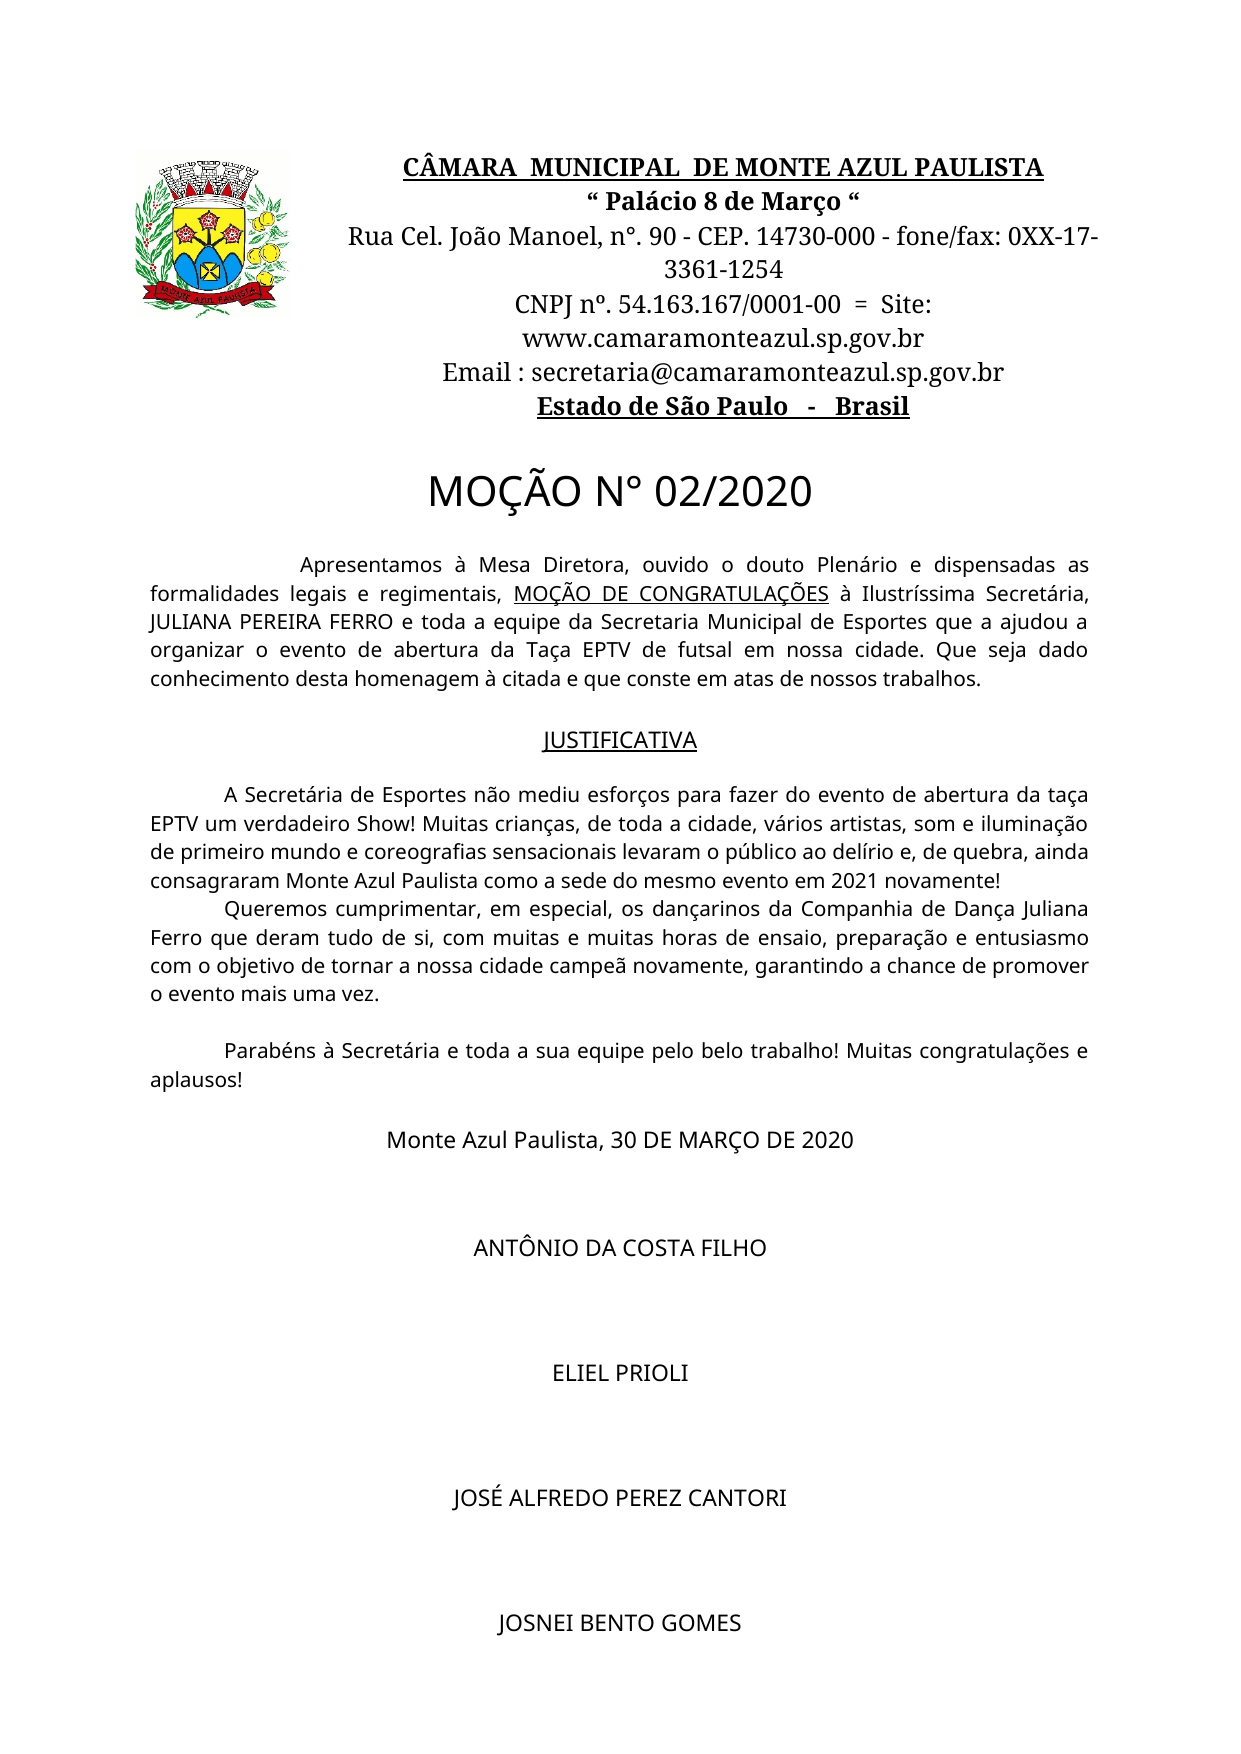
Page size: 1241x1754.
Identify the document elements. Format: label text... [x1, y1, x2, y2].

text A Secretária de Esportes não mediu esforços para fazer do evento de abertura da taça EPTV um verdadeiro Show! Muitas crianças, de toda a cidade, vários artistas, som e iluminação de primeiro mundo e coreografias sensacionais levaram o público ao delírio e, de quebra, ainda consagraram Monte Azul Paulista como a sede do mesmo evento em 2021 novamente! [150, 780, 1090, 894]
text Monte Azul Paulista, 30 DE MARÇO DE 2020 [150, 1124, 1090, 1156]
picture [135, 150, 292, 318]
table_header CÂMARA MUNICIPAL DE MONTE AZUL PAULISTA “ Palácio 8 de Março “ Rua Cel. João Manoel, n°. 90 - CEP. 14730-000 - fone/fax: 0XX-17- 3361-1254 CNPJ nº. 54.163.167/0001-00 = Site: www.camaramonteazul.sp.gov.br Email : secretaria@camaramonteazul.sp.gov.br Estado de São Paulo - Brasil [325, 150, 1122, 422]
text MOÇÃO N° 02/2020 [150, 462, 1090, 519]
text Parabéns à Secretária e toda a sua equipe pelo belo trabalho! Muitas congratulações e aplausos! [150, 1036, 1090, 1093]
text Apresentamos à Mesa Diretora, ouvido o douto Plenário e dispensadas as formalidades legais e regimentais, MOÇÃO DE CONGRATULAÇÕES à Ilustríssima Secretária, JULIANA PEREIRA FERRO e toda a equipe da Secretaria Municipal de Esportes que a ajudou a organizar o evento de abertura da Taça EPTV de futsal em nossa cidade. Que seja dado conhecimento desta homenagem à citada e que conste em atas de nossos trabalhos. [150, 550, 1090, 692]
text Queremos cumprimentar, em especial, os dançarinos da Companhia de Dança Juliana Ferro que deram tudo de si, com muitas e muitas horas de ensaio, preparação e entusiasmo com o objetivo de tornar a nossa cidade campeã novamente, garantindo a chance de promover o evento mais uma vez. [150, 894, 1090, 1008]
text ELIEL PRIOLI [150, 1357, 1090, 1388]
text ANTÔNIO DA COSTA FILHO [150, 1232, 1090, 1263]
text JOSÉ ALFREDO PEREZ CANTORI [150, 1482, 1090, 1513]
text JOSNEI BENTO GOMES [150, 1607, 1090, 1638]
table_header [136, 150, 324, 422]
text JUSTIFICATIVA [150, 724, 1090, 755]
